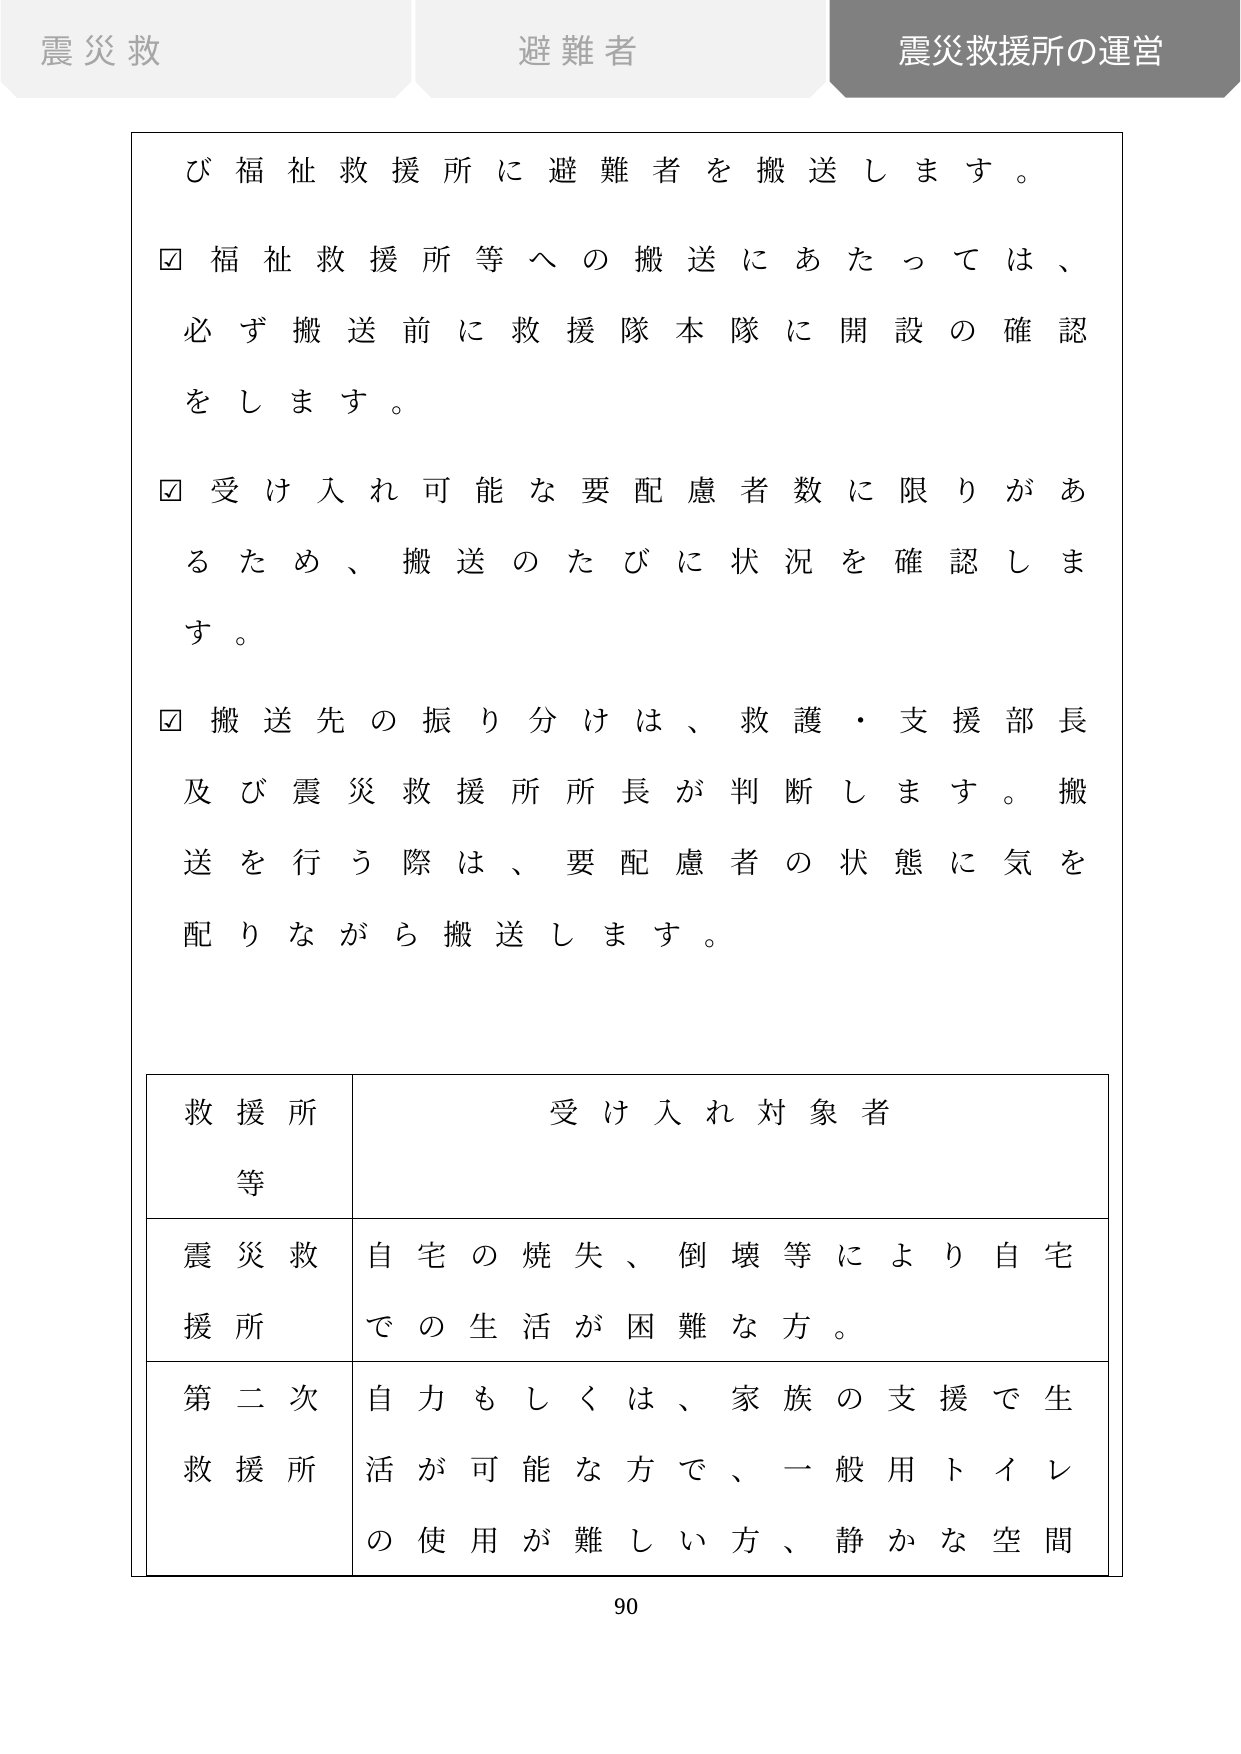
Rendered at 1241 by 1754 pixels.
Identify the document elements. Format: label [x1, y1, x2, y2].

table_cell [132, 133, 1122, 1576]
